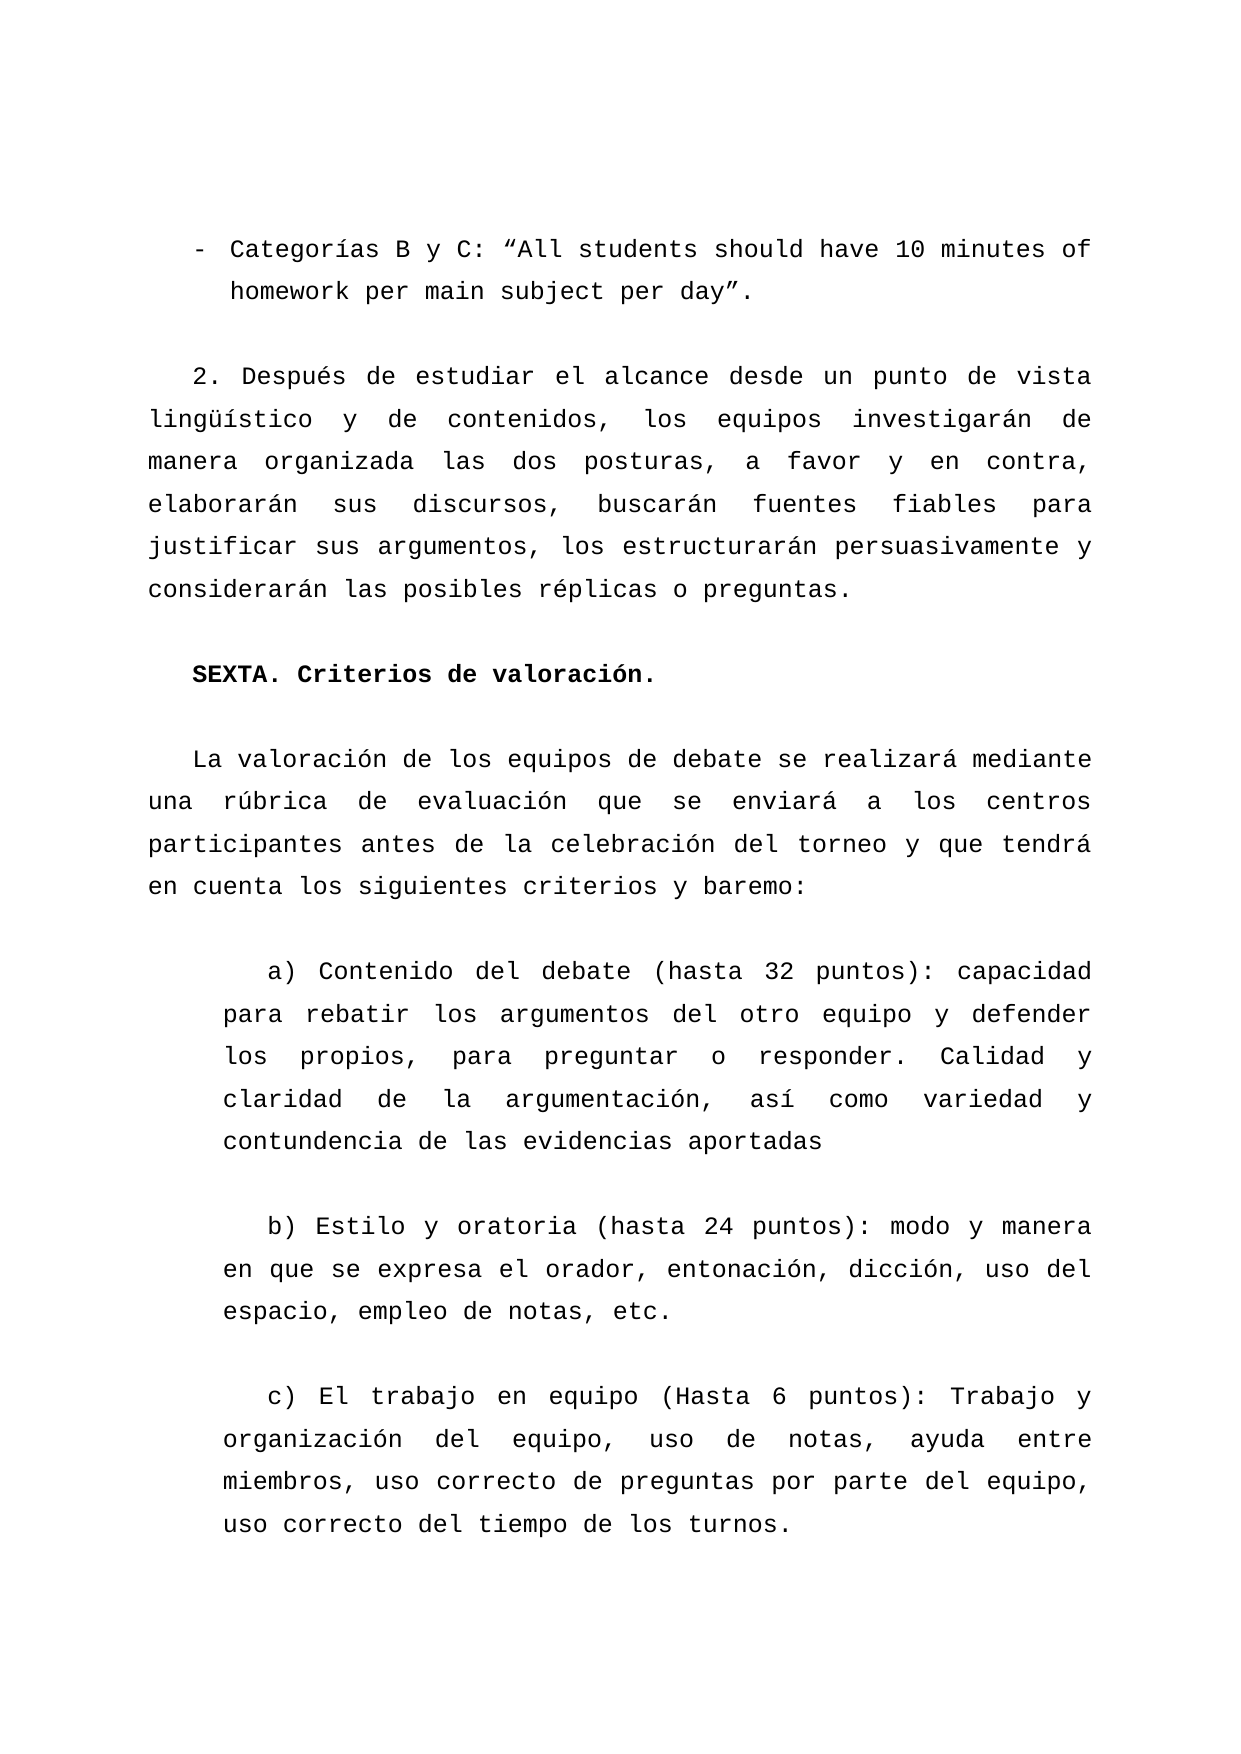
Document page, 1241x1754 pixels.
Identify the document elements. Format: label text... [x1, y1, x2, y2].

text La valoración de los equipos de debate se realizará mediante una rúbrica de evaluación que se enviará a los centros participantes antes de la celebración del torneo y que tendrá en cuenta los siguientes criterios y baremo: [148, 746, 1092, 902]
text c) El trabajo en equipo (Hasta 6 puntos): Trabajo y organización del equipo, uso de notas, ayuda entre miembros, uso correcto de preguntas por parte del equipo, uso correcto del tiempo de los turnos. [223, 1384, 1092, 1539]
list Categorías B y C: “All students should have 10 minutes of homework per main subject per day”. [192, 236, 1092, 307]
text SEXTA. Criterios de valoración. [148, 661, 1092, 689]
text a) Contenido del debate (hasta 32 puntos): capacidad para rebatir los argumentos del otro equipo y defender los propios, para preguntar o responder. Calidad y claridad de la argumentación, así como variedad y contundencia de las evidencias aportadas [223, 959, 1092, 1157]
text b) Estilo y oratoria (hasta 24 puntos): modo y manera en que se expresa el orador, entonación, dicción, uso del espacio, empleo de notas, etc. [223, 1214, 1092, 1327]
text 2. Después de estudiar el alcance desde un punto de vista lingüístico y de contenidos, los equipos investigarán de manera organizada las dos posturas, a favor y en contra, elaborarán sus discursos, buscarán fuentes fiables para justificar sus argumentos, los estructurarán persuasivamente y considerarán las posibles réplicas o preguntas. [148, 364, 1092, 604]
